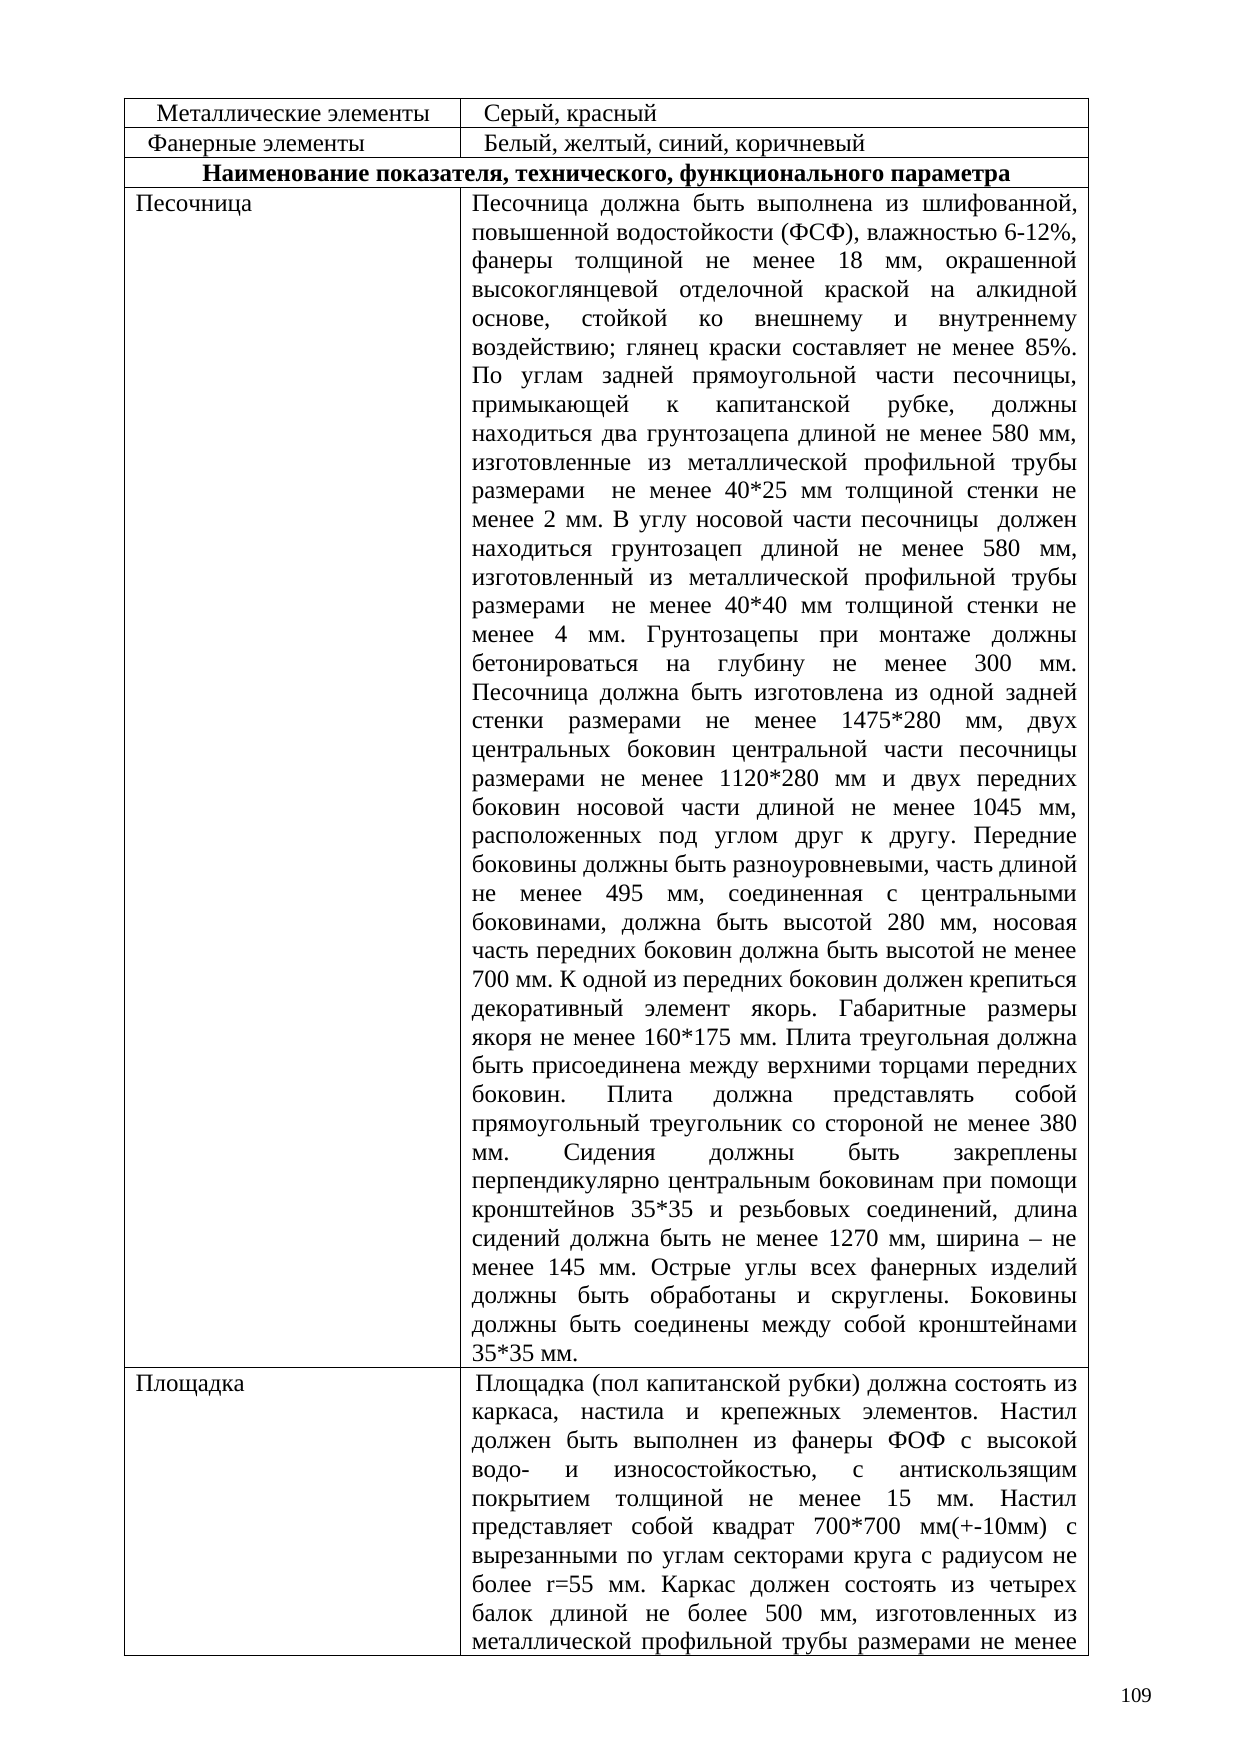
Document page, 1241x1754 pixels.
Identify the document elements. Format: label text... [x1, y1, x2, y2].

table_cell Наименование показателя, технического, функционального параметра [125, 158, 1088, 187]
table_cell Металлические элементы [125, 99, 460, 127]
table_cell Песочница [125, 188, 460, 1367]
table_cell Белый, желтый, синий, коричневый [461, 128, 1088, 157]
table_cell Площадка [125, 1368, 460, 1655]
table_cell Фанерные элементы [125, 128, 460, 157]
table_cell Песочница должна быть выполнена из шлифованной, повышенной водостойкости (ФСФ), влажностью 6-12%, фанеры толщиной не менее 18 мм, окрашенной высокоглянцевой отделочной краской на алкидной основе, стойкой ко внешнему и внутреннему воздействию; глянец краски составляет не менее 85%. По углам задней прямоугольной части песочницы, примыкающей к капитанской рубке, должны находиться два грунтозацепа длиной не менее 580 мм, изготовленные из металлической профильной трубы размерами не менее 40*25 мм толщиной стенки не менее 2 мм. В углу носовой части песочницы должен находиться грунтозацеп длиной не менее 580 мм, изготовленный из металлической профильной трубы размерами не менее 40*40 мм толщиной стенки не менее 4 мм. Грунтозацепы при монтаже должны бетонироваться на глубину не менее 300 мм. Песочница должна быть изготовлена из одной задней стенки размерами не менее 1475*280 мм, двух центральных боковин центральной части песочницы размерами не менее 1120*280 мм и двух передних боковин носовой части длиной не менее 1045 мм, расположенных под углом друг к другу. Передние боковины должны быть разноуровневыми, часть длиной не менее 495 мм, соединенная с центральными боковинами, должна быть высотой 280 мм, носовая часть передних боковин должна быть высотой не менее 700 мм. К одной из передних боковин должен крепиться декоративный элемент якорь. Габаритные размеры якоря не менее 160*175 мм. Плита треугольная должна быть присоединена между верхними торцами передних боковин. Плита должна представлять собой прямоугольный треугольник со стороной не менее 380 мм. Сидения должны быть закреплены перпендикулярно центральным боковинам при помощи кронштейнов 35*35 и резьбовых соединений, длина сидений должна быть не менее 1270 мм, ширина – не менее 145 мм. Острые углы всех фанерных изделий должны быть обработаны и скруглены. Боковины должны быть соединены между собой кронштейнами 35*35 мм. [461, 188, 1088, 1367]
table_cell Серый, красный [461, 99, 1088, 127]
